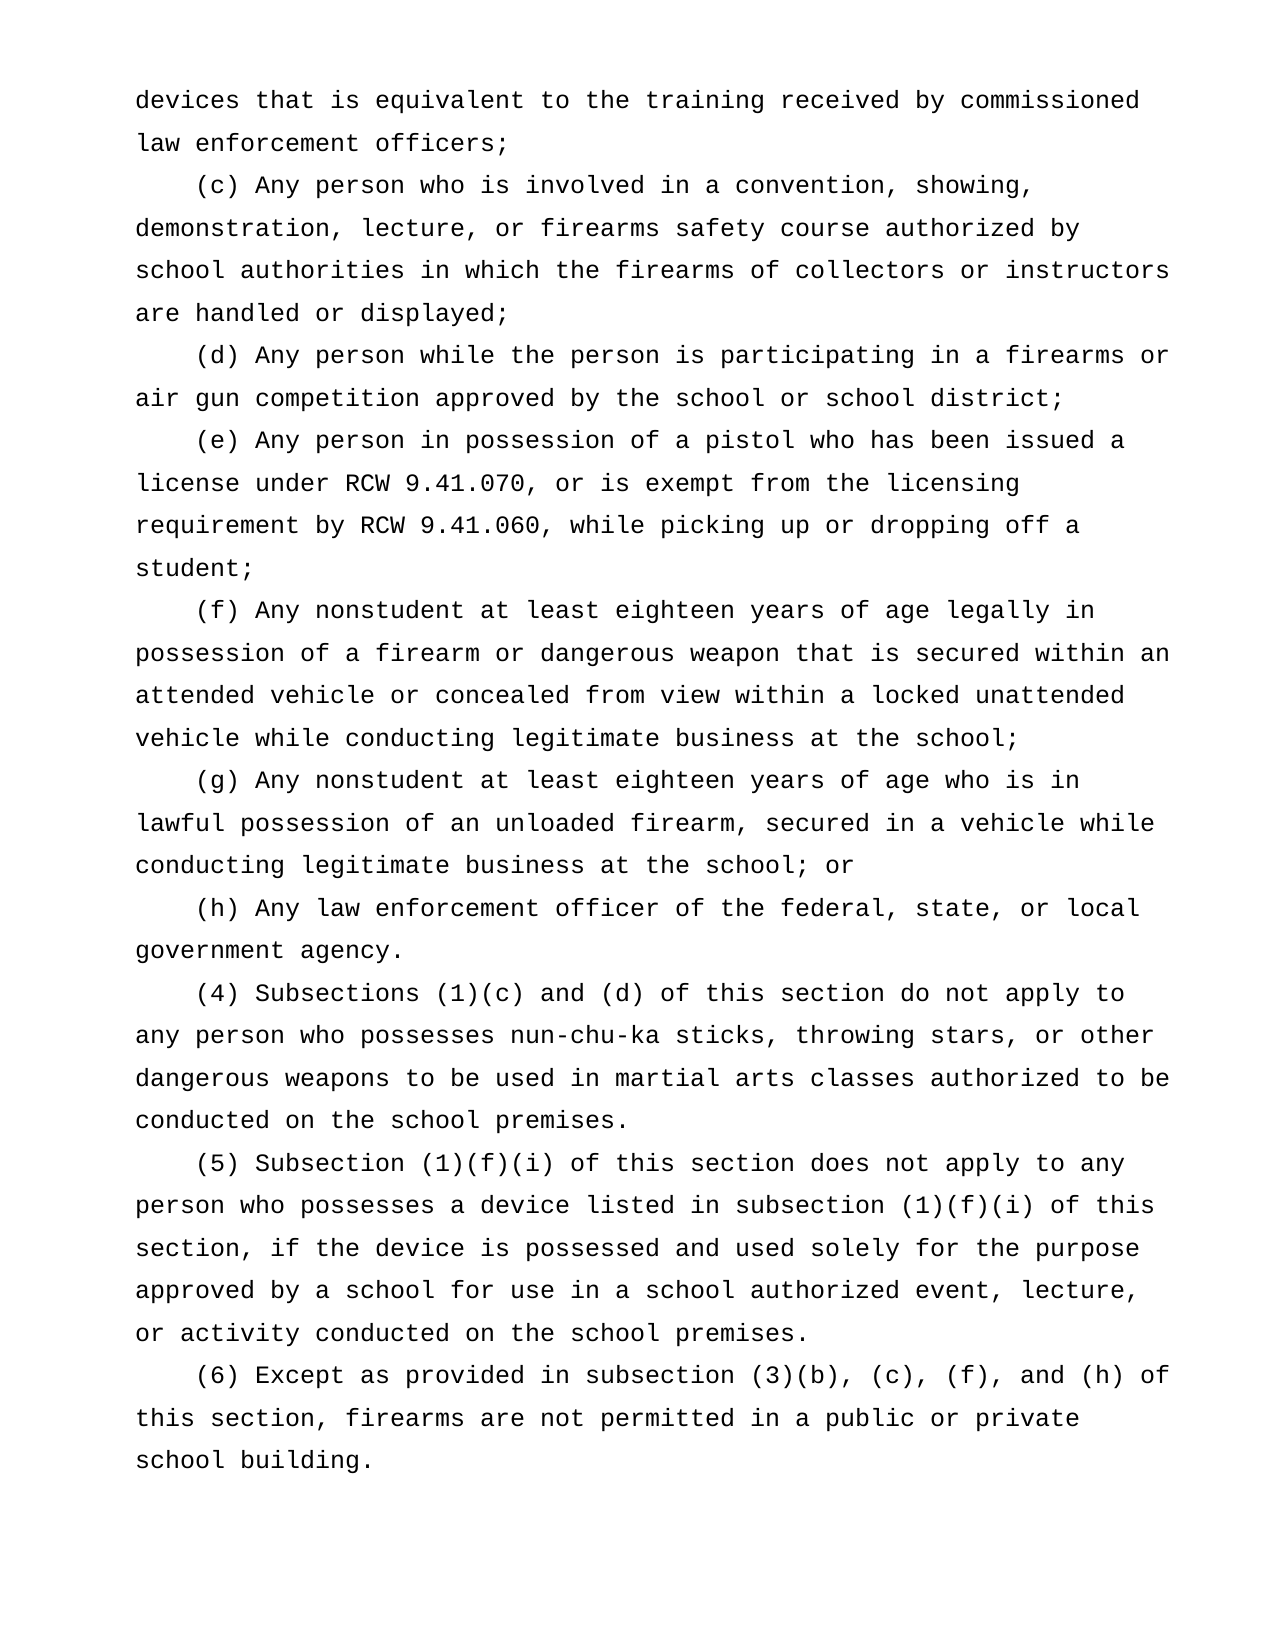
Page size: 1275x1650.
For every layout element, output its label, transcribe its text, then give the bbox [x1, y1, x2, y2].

text (4) Subsections (1)(c) and (d) of this section do not apply to any person who possesses nun-chu-ka sticks, throwing stars, or other dangerous weapons to be used in martial arts classes authorized to be conducted on the school premises. [135, 967, 1170, 1137]
text (f) Any nonstudent at least eighteen years of age legally in possession of a firearm or dangerous weapon that is secured within an attended vehicle or concealed from view within a locked unattended vehicle while conducting legitimate business at the school; [135, 585, 1170, 755]
text (e) Any person in possession of a pistol who has been issued a license under RCW 9.41.070, or is exempt from the licensing requirement by RCW 9.41.060, while picking up or dropping off a student; [135, 415, 1170, 585]
text (g) Any nonstudent at least eighteen years of age who is in lawful possession of an unloaded firearm, secured in a vehicle while conducting legitimate business at the school; or [135, 755, 1170, 882]
text (h) Any law enforcement officer of the federal, state, or local government agency. [135, 882, 1170, 967]
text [135, 75, 1170, 160]
text (d) Any person while the person is participating in a firearms or air gun competition approved by the school or school district; [135, 330, 1170, 415]
text (c) Any person who is involved in a convention, showing, demonstration, lecture, or firearms safety course authorized by school authorities in which the firearms of collectors or instructors are handled or displayed; [135, 160, 1170, 330]
text (5) Subsection (1)(f)(i) of this section does not apply to any person who possesses a device listed in subsection (1)(f)(i) of this section, if the device is possessed and used solely for the purpose approved by a school for use in a school authorized event, lecture, or activity conducted on the school premises. [135, 1137, 1170, 1350]
text (6) Except as provided in subsection (3)(b), (c), (f), and (h) of this section, firearms are not permitted in a public or private school building. [135, 1350, 1170, 1477]
